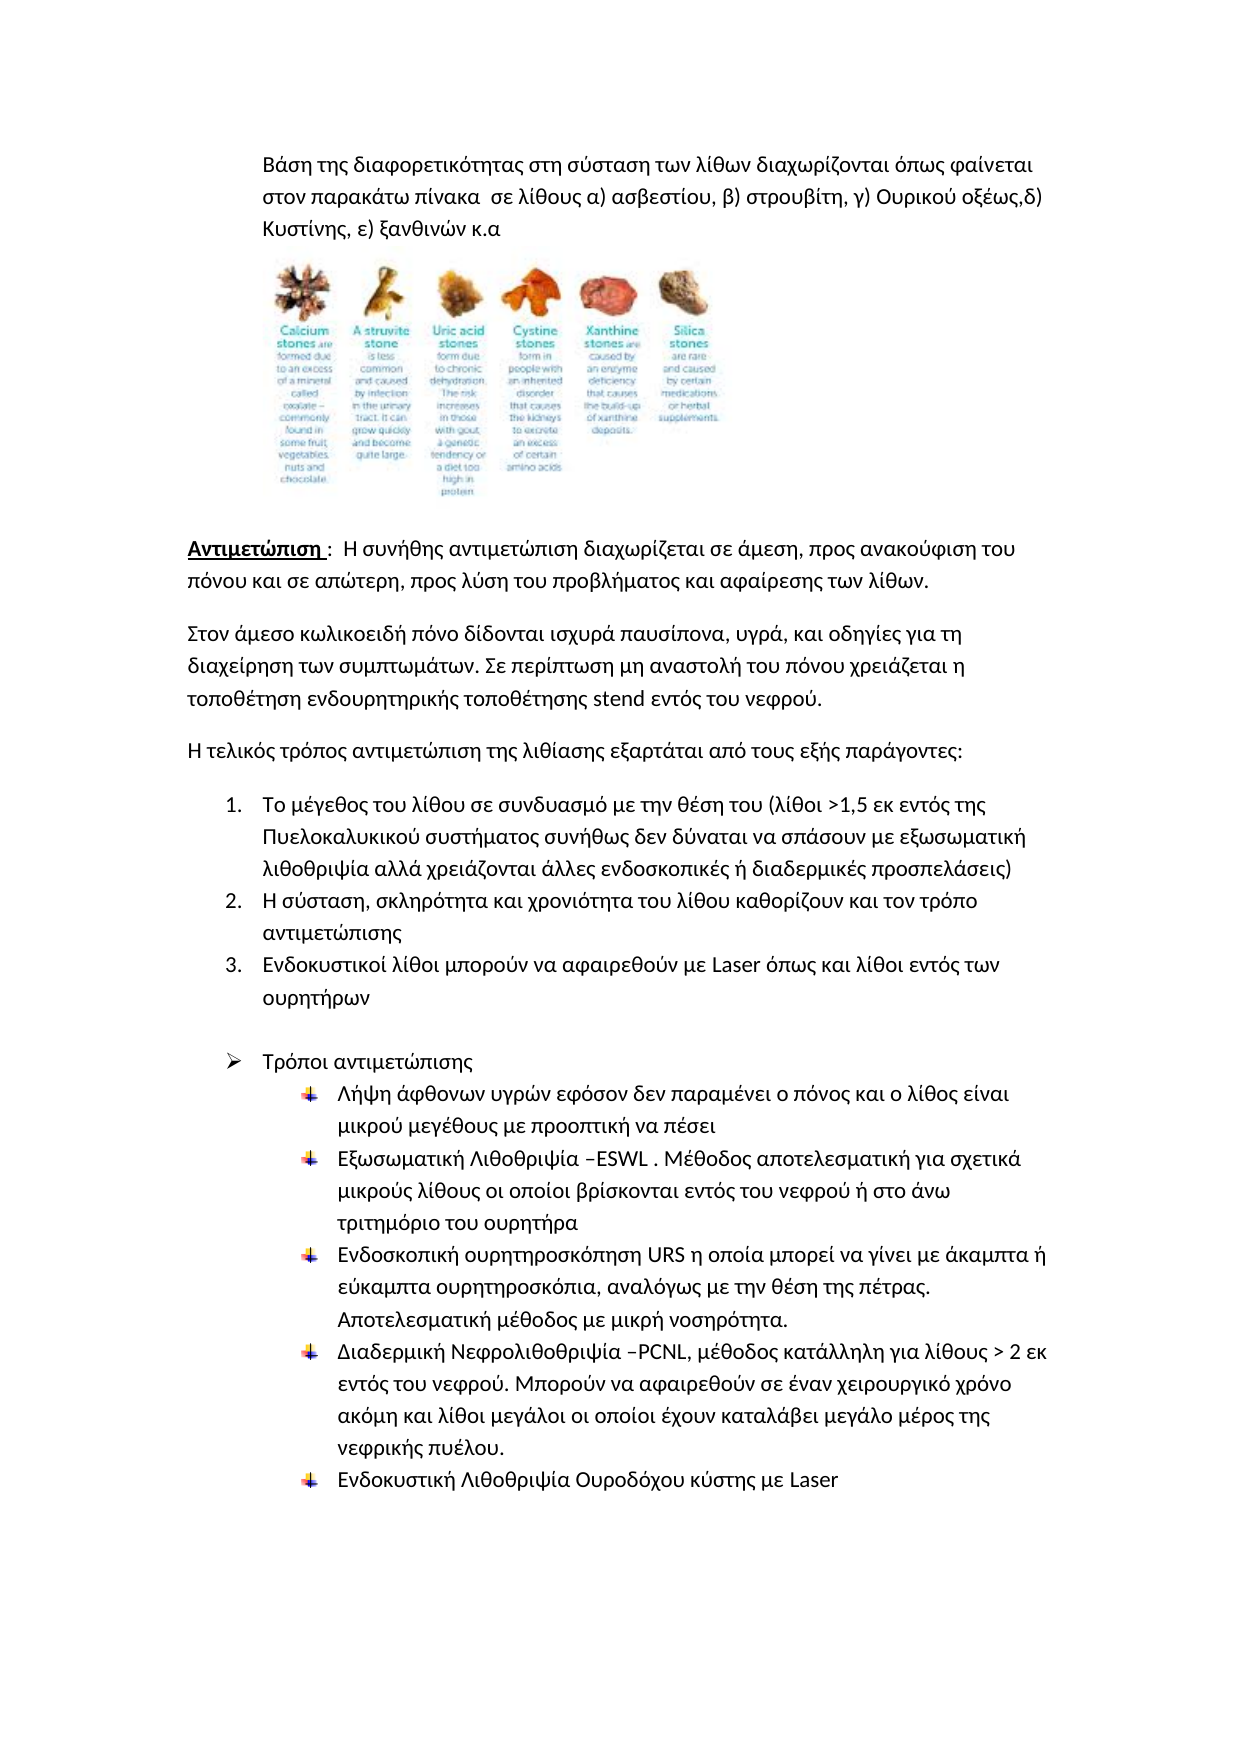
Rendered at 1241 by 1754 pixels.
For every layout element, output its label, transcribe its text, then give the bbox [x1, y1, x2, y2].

picture [301, 1149, 318, 1166]
picture [301, 1342, 318, 1360]
picture [301, 1246, 318, 1263]
list Λήψη άφθονων υγρών εφόσον δεν παραμένει ο πόνος και ο λίθος είναι μικρού μεγέθους με προοπτική να πέσει [300, 1079, 1053, 1139]
text Αντιμετώπιση : Η συνήθης αντιμετώπιση διαχωρίζεται σε άμεση, προς ανακούφιση του πόνου και σε απώτερη, προς λύση του προβλήματος και αφαίρεσης των λίθων. [187, 534, 1053, 594]
list Η σύσταση, σκληρότητα και χρονιότητα του λίθου καθορίζουν και τον τρόπο αντιμετώπισης [225, 886, 1053, 946]
picture [301, 1471, 318, 1488]
picture [262, 246, 733, 509]
picture [301, 1085, 318, 1102]
list Το μέγεθος του λίθου σε συνδυασμό με την θέση του (λίθοι >1,5 εκ εντός της Πυελοκαλυκικού συστήματος συνήθως δεν δύναται να σπάσουν με εξωσωματική λιθοθριψία αλλά χρειάζονται άλλες ενδοσκοπικές ή διαδερμικές προσπελάσεις) [225, 790, 1053, 882]
list Ενδοσκοπική ουρητηροσκόπηση URS η οποία μπορεί να γίνει με άκαμπτα ή εύκαμπτα ουρητηροσκόπια, αναλόγως με την θέση της πέτρας. Αποτελεσματική μέθοδος με μικρή νοσηρότητα. [300, 1240, 1053, 1333]
list Ενδοκυστική Λιθοθριψία Ουροδόχου κύστης με Laser [300, 1466, 1053, 1494]
text Η τελικός τρόπος αντιμετώπιση της λιθίασης εξαρτάται από τους εξής παράγοντες: [187, 737, 1053, 765]
list Διαδερμική Νεφρολιθοθριψία –PCNL, μέθοδος κατάλληλη για λίθους > 2 εκ εντός του νεφρού. Μπορούν να αφαιρεθούν σε έναν χειρουργικό χρόνο ακόμη και λίθοι μεγάλοι οι οποίοι έχουν καταλάβει μεγάλο μέρος της νεφρικής πυέλου. [300, 1337, 1053, 1461]
list Βάση της διαφορετικότητας στη σύσταση των λίθων διαχωρίζονται όπως φαίνεται στον παρακάτω πίνακα σε λίθους α) ασβεστίου, β) στρουβίτη, γ) Ουρικού οξέως,δ) Κυστίνης, ε) ξανθινών κ.α [262, 150, 1053, 242]
list Τρόποι αντιμετώπισης [225, 1047, 1053, 1075]
list Ενδοκυστικοί λίθοι μπορούν να αφαιρεθούν με Laser όπως και λίθοι εντός των ουρητήρων [225, 951, 1053, 1011]
list Εξωσωματική Λιθοθριψία –ESWL . Μέθοδος αποτελεσματική για σχετικά μικρούς λίθους οι οποίοι βρίσκονται εντός του νεφρού ή στο άνω τριτημόριο του ουρητήρα [300, 1144, 1053, 1236]
text Στον άμεσο κωλικοειδή πόνο δίδονται ισχυρά παυσίπονα, υγρά, και οδηγίες για τη διαχείρηση των συμπτωμάτων. Σε περίπτωση μη αναστολή του πόνου χρειάζεται η τοποθέτηση ενδουρητηρικής τοποθέτησης stend εντός του νεφρού. [187, 619, 1053, 712]
